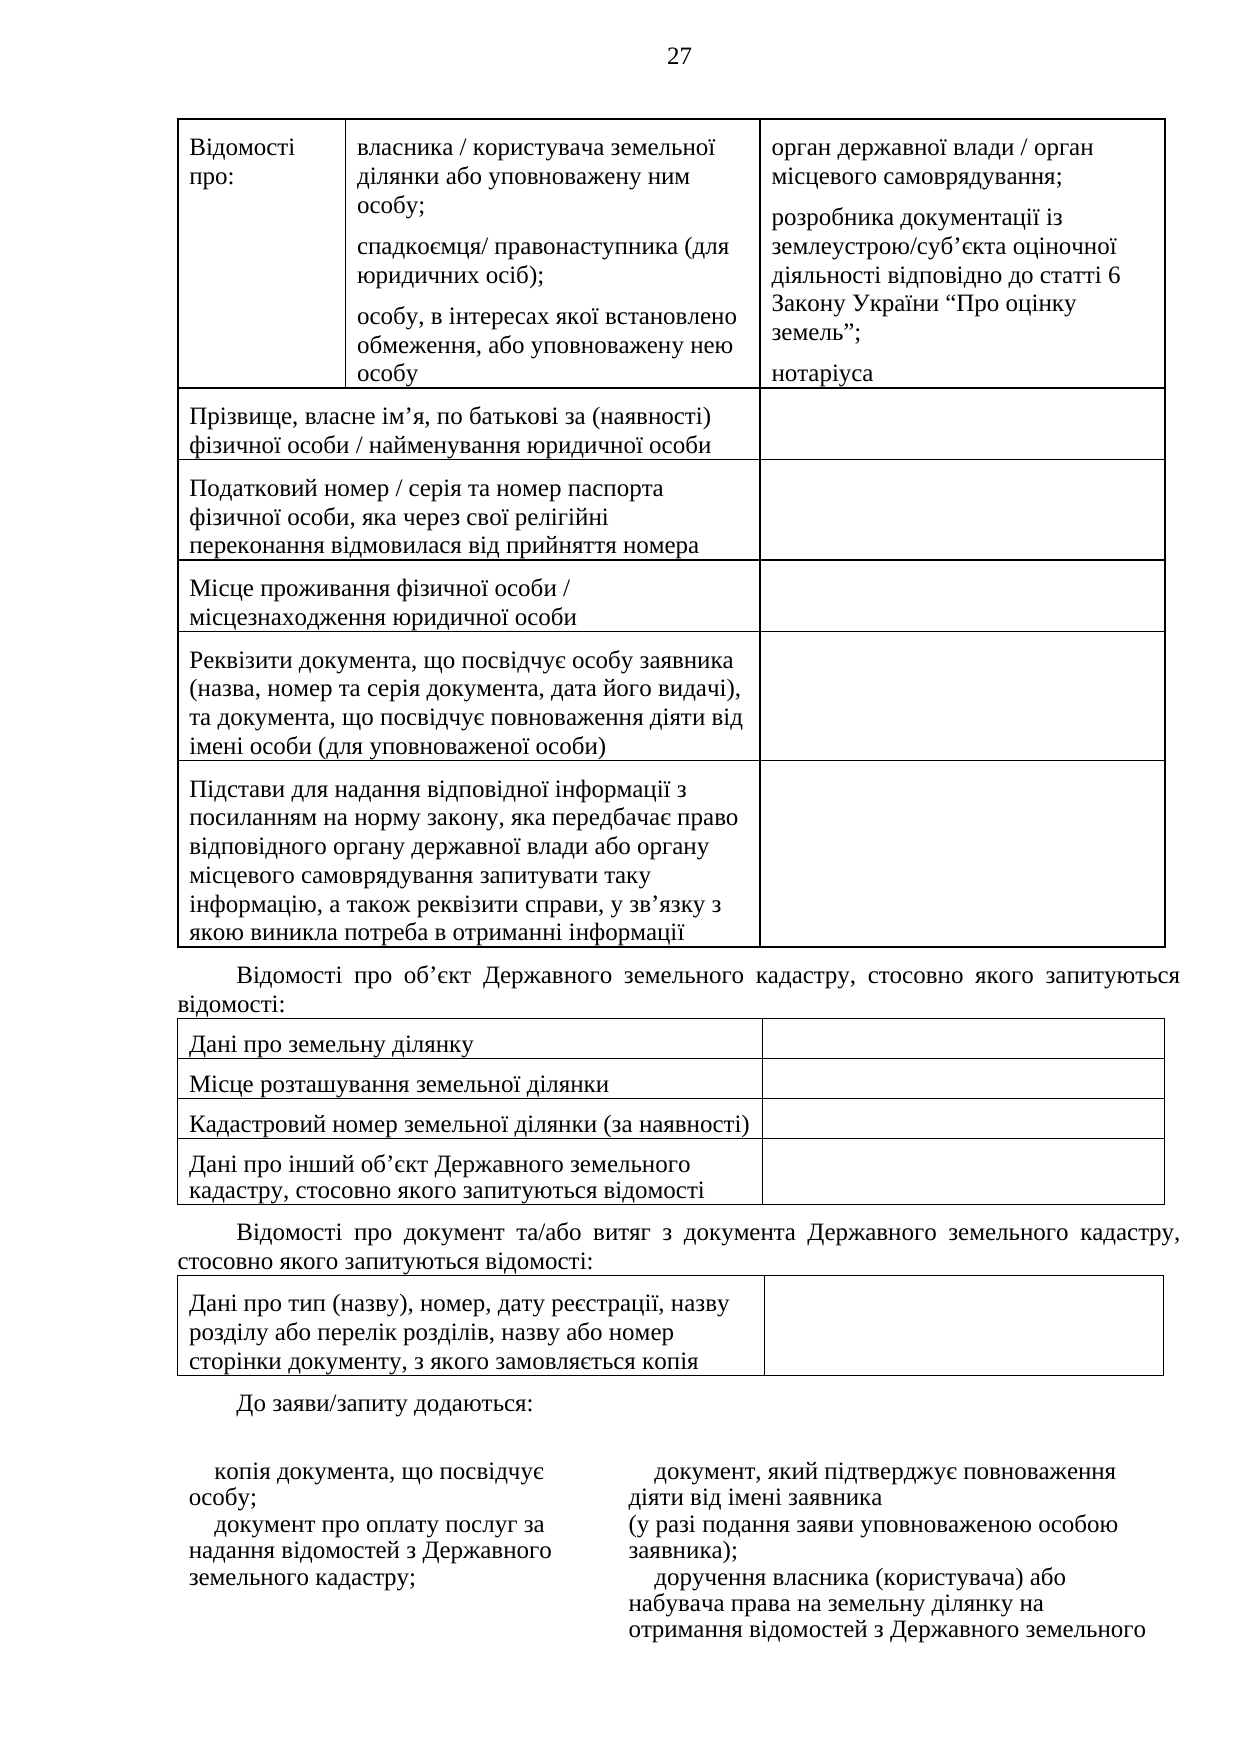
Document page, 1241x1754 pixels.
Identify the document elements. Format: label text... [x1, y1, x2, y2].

table_cell Підстави для надання відповідної інформації з посиланням на норму закону, яка передбачає право відповідного органу державної влади або органу місцевого самоврядування запитувати таку інформацію, а також реквізити справи, у зв’язку з якою виникла потреба в отриманні інформації [179, 761, 759, 946]
table_cell Кадастровий номер земельної ділянки (за наявності) [178, 1099, 762, 1137]
table_cell [761, 632, 1164, 760]
table_cell Податковий номер / серія та номер паспорта фізичної особи, яка через свої релігійні переконання відмовилася від прийняття номера [179, 460, 759, 559]
text До заяви/запиту додаються: [177, 1388, 1181, 1417]
table_cell Місце розташування земельної ділянки [178, 1059, 762, 1098]
table_cell [763, 1099, 1164, 1137]
table_header Дані про земельну ділянку [178, 1019, 762, 1058]
table_cell [761, 389, 1164, 459]
table_header Відомості про: [179, 120, 345, 387]
table_cell [763, 1139, 1164, 1204]
table_header [765, 1276, 1163, 1375]
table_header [177, 1458, 617, 1643]
table_cell Дані про інший об’єкт Державного земельного кадастру, стосовно якого запитуються відомості [178, 1139, 762, 1204]
text Відомості про об’єкт Державного земельного кадастру, стосовно якого запитуються відомості: [177, 960, 1181, 1018]
table_cell [763, 1059, 1164, 1098]
table_cell Реквізити документа, що посвідчує особу заявника (назва, номер та серія документа, дата його видачі), та документа, що посвідчує повноваження діяти від імені особи (для уповноваженої особи) [179, 632, 759, 760]
table_header [763, 1019, 1164, 1058]
table_cell [761, 561, 1164, 631]
table_cell [761, 761, 1164, 946]
table_header орган державної влади / орган місцевого самоврядування; розробника документації із землеустрою/суб’єкта оціночної діяльності відповідно до статті 6 Закону України “Про оцінку земель”; нотаріуса [761, 120, 1164, 387]
table_header Дані про тип (назву), номер, дату реєстрації, назву розділу або перелік розділів, назву або номер сторінки документу, з якого замовляється копія [178, 1276, 764, 1375]
table_cell Місце проживання фізичної особи / місцезнаходження юридичної особи [179, 561, 759, 631]
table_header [617, 1458, 1164, 1643]
table_cell Прізвище, власне ім’я, по батькові за (наявності) фізичної особи / найменування юридичної особи [179, 389, 759, 459]
table_cell [761, 460, 1164, 559]
table_header власника / користувача земельної ділянки або уповноважену ним особу; спадкоємця/ правонаступника (для юридичних осіб); особу, в інтересах якої встановлено обмеження, або уповноважену нею особу [346, 120, 759, 387]
text Відомості про документ та/або витяг з документа Державного земельного кадастру, стосовно якого запитуються відомості: [177, 1217, 1181, 1275]
